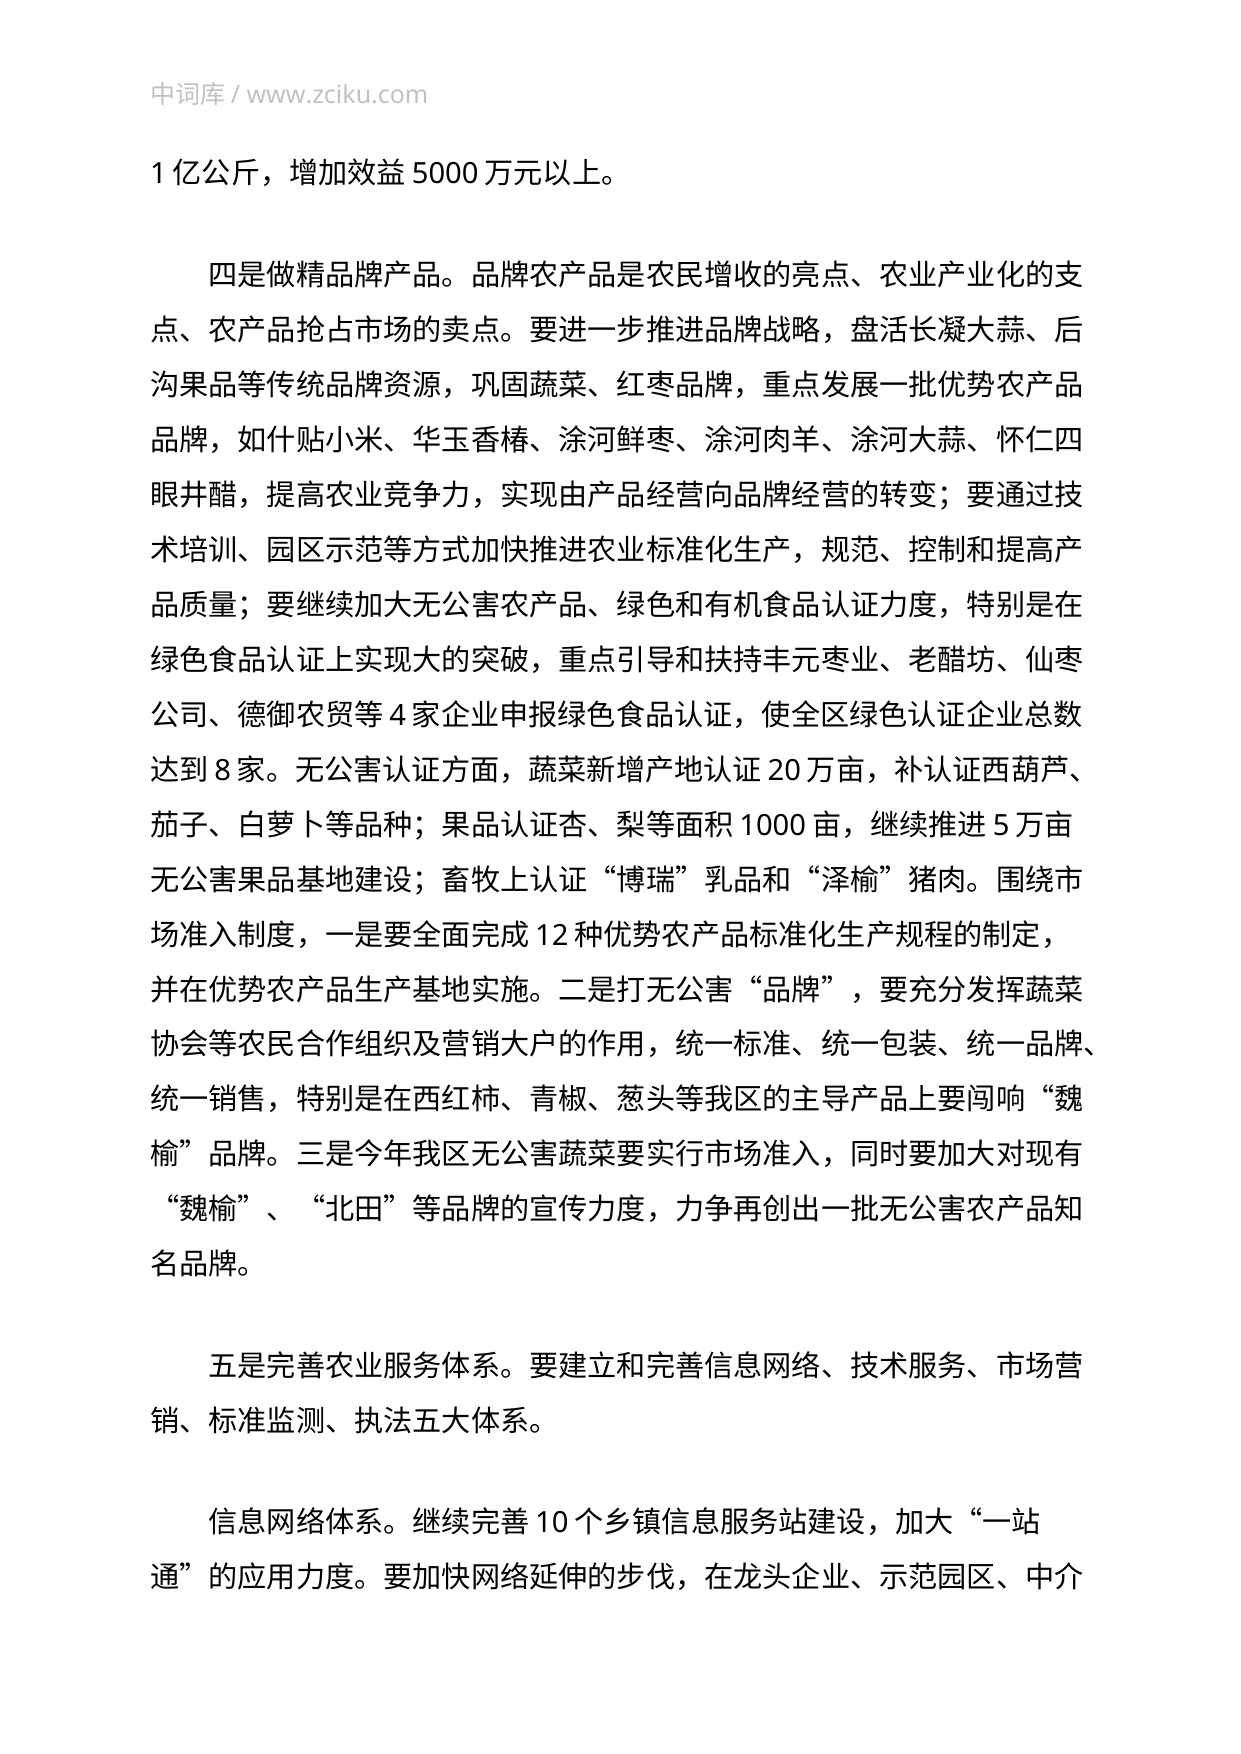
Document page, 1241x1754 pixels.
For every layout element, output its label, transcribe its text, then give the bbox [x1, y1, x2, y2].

text 四是做精品牌产品。品牌农产品是农民增收的亮点、农业产业化的支点、农产品抢占市场的卖点。要进一步推进品牌战略，盘活长凝大蒜、后沟果品等传统品牌资源，巩固蔬菜、红枣品牌，重点发展一批优势农产品品牌，如什贴小米、华玉香椿、涂河鲜枣、涂河肉羊、涂河大蒜、怀仁四眼井醋，提高农业竞争力，实现由产品经营向品牌经营的转变；要通过技术培训、园区示范等方式加快推进农业标准化生产，规范、控制和提高产品质量；要继续加大无公害农产品、绿色和有机食品认证力度，特别是在绿色食品认证上实现大的突破，重点引导和扶持丰元枣业、老醋坊、仙枣公司、德御农贸等4家企业申报绿色食品认证，使全区绿色认证企业总数达到8家。无公害认证方面，蔬菜新增产地认证20万亩，补认证西葫芦、茄子、白萝卜等品种；果品认证杏、梨等面积1000亩，继续推进5万亩无公害果品基地建设；畜牧上认证“博瑞”乳品和“泽榆”猪肉。围绕市场准入制度，一是要全面完成12种优势农产品标准化生产规程的制定，并在优势农产品生产基地实施。二是打无公害“品牌”，要充分发挥蔬菜协会等农民合作组织及营销大户的作用，统一标准、统一包装、统一品牌、统一销售，特别是在西红柿、青椒、葱头等我区的主导产品上要闯响“魏榆”品牌。三是今年我区无公害蔬菜要实行市场准入，同时要加大对现有“魏榆”、“北田”等品牌的宣传力度，力争再创出一批无公害农产品知名品牌。 [150, 252, 1090, 1283]
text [150, 1499, 1090, 1596]
text 五是完善农业服务体系。要建立和完善信息网络、技术服务、市场营销、标准监测、执法五大体系。 [150, 1342, 1090, 1439]
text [150, 150, 1090, 192]
